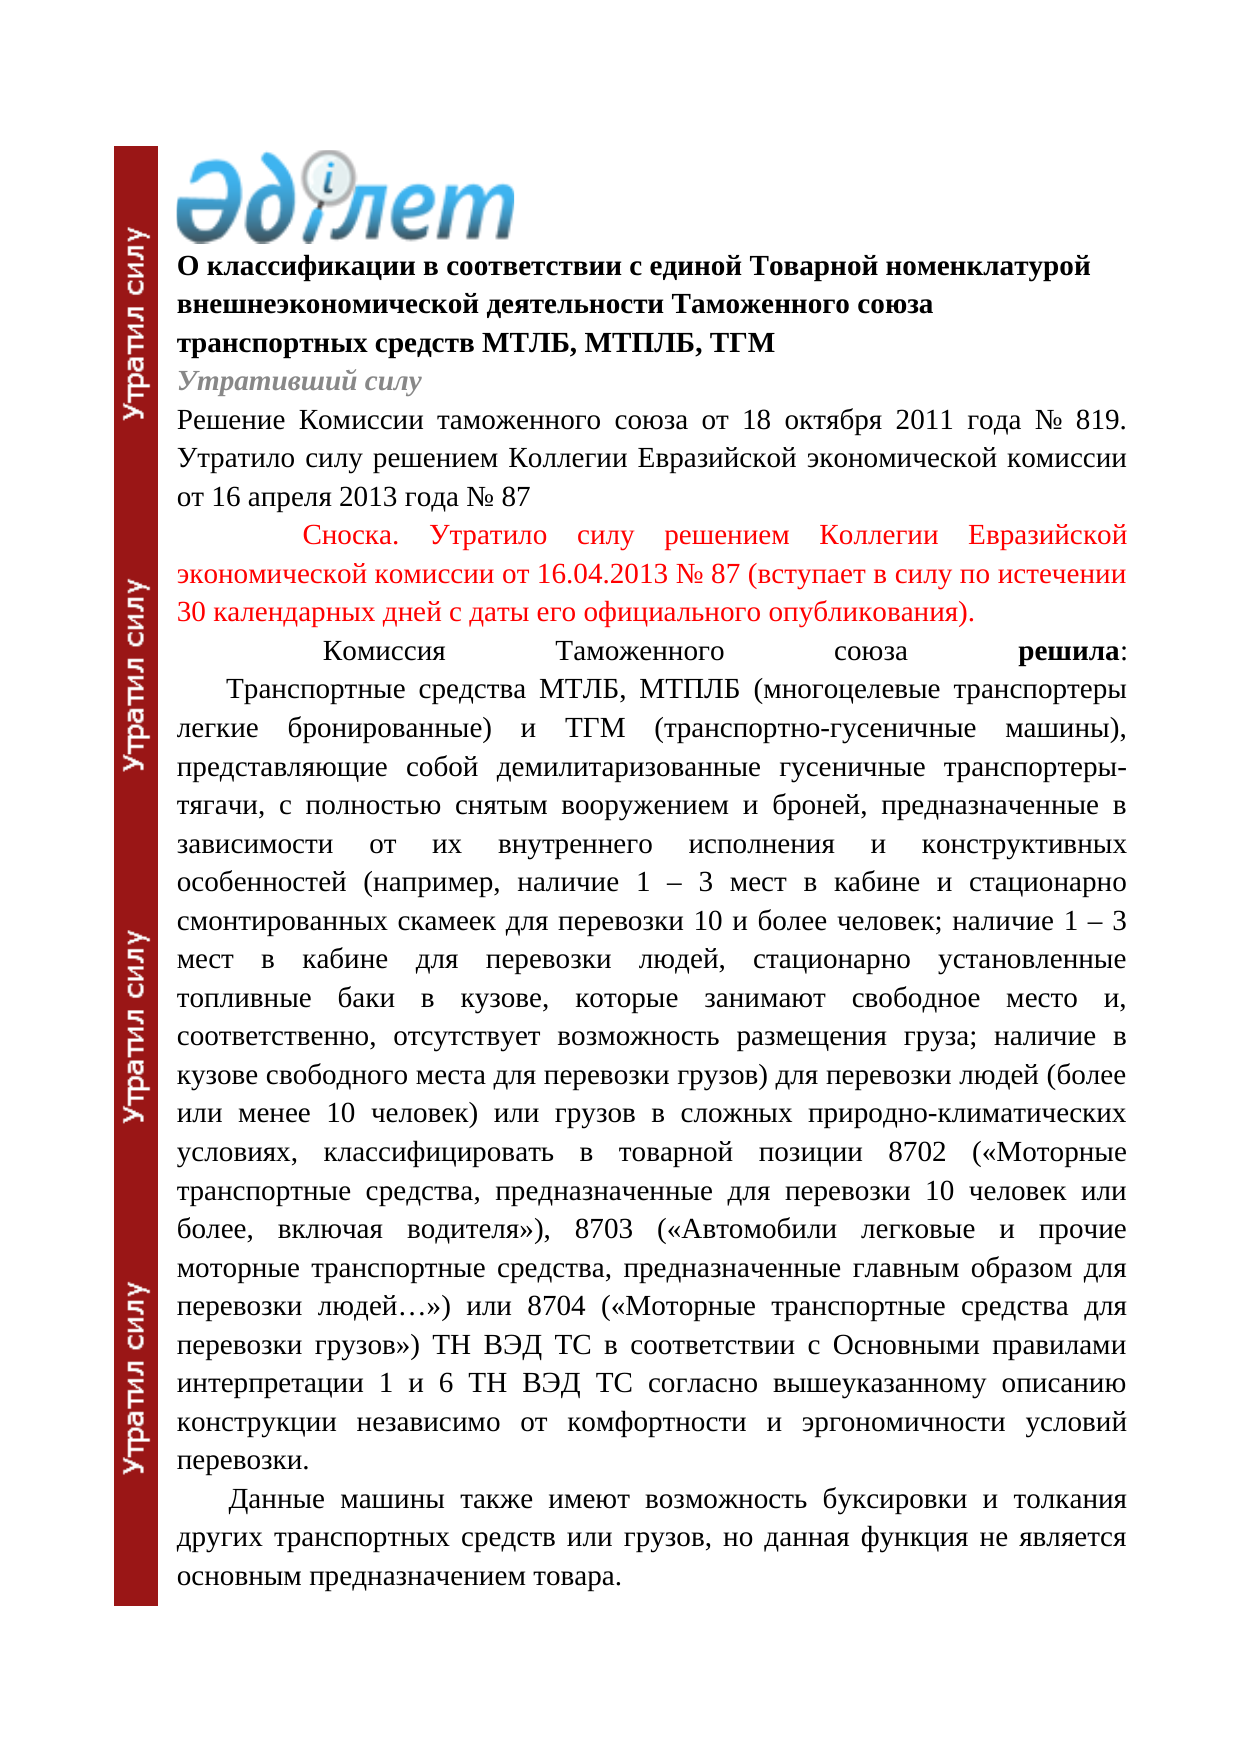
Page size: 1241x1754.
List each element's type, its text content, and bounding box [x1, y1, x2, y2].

picture [176, 150, 515, 244]
text О классификации в соответствии с единой Товарной номенклатурой внешнеэкономической деятельности Таможенного союза транспортных средств МТЛБ, МТПЛБ, ТГМ [112, 248, 1128, 358]
picture [114, 358, 158, 363]
picture [114, 397, 158, 402]
text Решение Комиссии таможенного союза от 18 октября 2011 года № 819. Утратило силу решением Коллегии Евразийской экономической комиссии от 16 апреля 2013 года № 87 [112, 402, 1128, 512]
picture [114, 1592, 158, 1606]
picture [114, 512, 158, 517]
text Комиссия Таможенного союза решила: Транспортные средства МТЛБ, МТПЛБ (многоцелевые транспортеры легкие бронированные) и ТГМ (транспортно-гусеничные машины), представляющие собой демилитаризованные гусеничные транспортеры-тягачи, с полностью снятым вооружением и броней, предназначенные в зависимости от их внутреннего исполнения и конструктивных особенностей (например, наличие 1 – 3 мест в кабине и стационарно смонтированных скамеек для перевозки 10 и более человек; наличие 1 – 3 мест в кабине для перевозки людей, стационарно установленные топливные баки в кузове, которые занимают свободное место и, соответственно, отсутствует возможность размещения груза; наличие в кузове свободного места для перевозки грузов) для перевозки людей (более или менее 10 человек) или грузов в сложных природно-климатических условиях, классифицировать в товарной позиции 8702 («Моторные транспортные средства, предназначенные для перевозки 10 человек или более, включая водителя»), 8703 («Автомобили легковые и прочие моторные транспортные средства, предназначенные главным образом для перевозки людей…») или 8704 («Моторные транспортные средства для перевозки грузов») ТН ВЭД ТС в соответствии с Основными правилами интерпретации 1 и 6 ТН ВЭД ТС согласно вышеуказанному описанию конструкции независимо от комфортности и эргономичности условий перевозки. Данные машины также имеют возможность буксировки и толкания других транспортных средств или грузов, но данная функция не является основным предназначением товара. [112, 633, 1128, 1592]
text Утративший силу [112, 363, 1128, 397]
text Сноска. Утратило силу решением Коллегии Евразийской экономической комиссии от 16.04.2013 № 87 (вступает в силу по истечении 30 календарных дней с даты его официального опубликования). [112, 517, 1128, 628]
picture [114, 628, 158, 633]
picture [114, 146, 158, 248]
